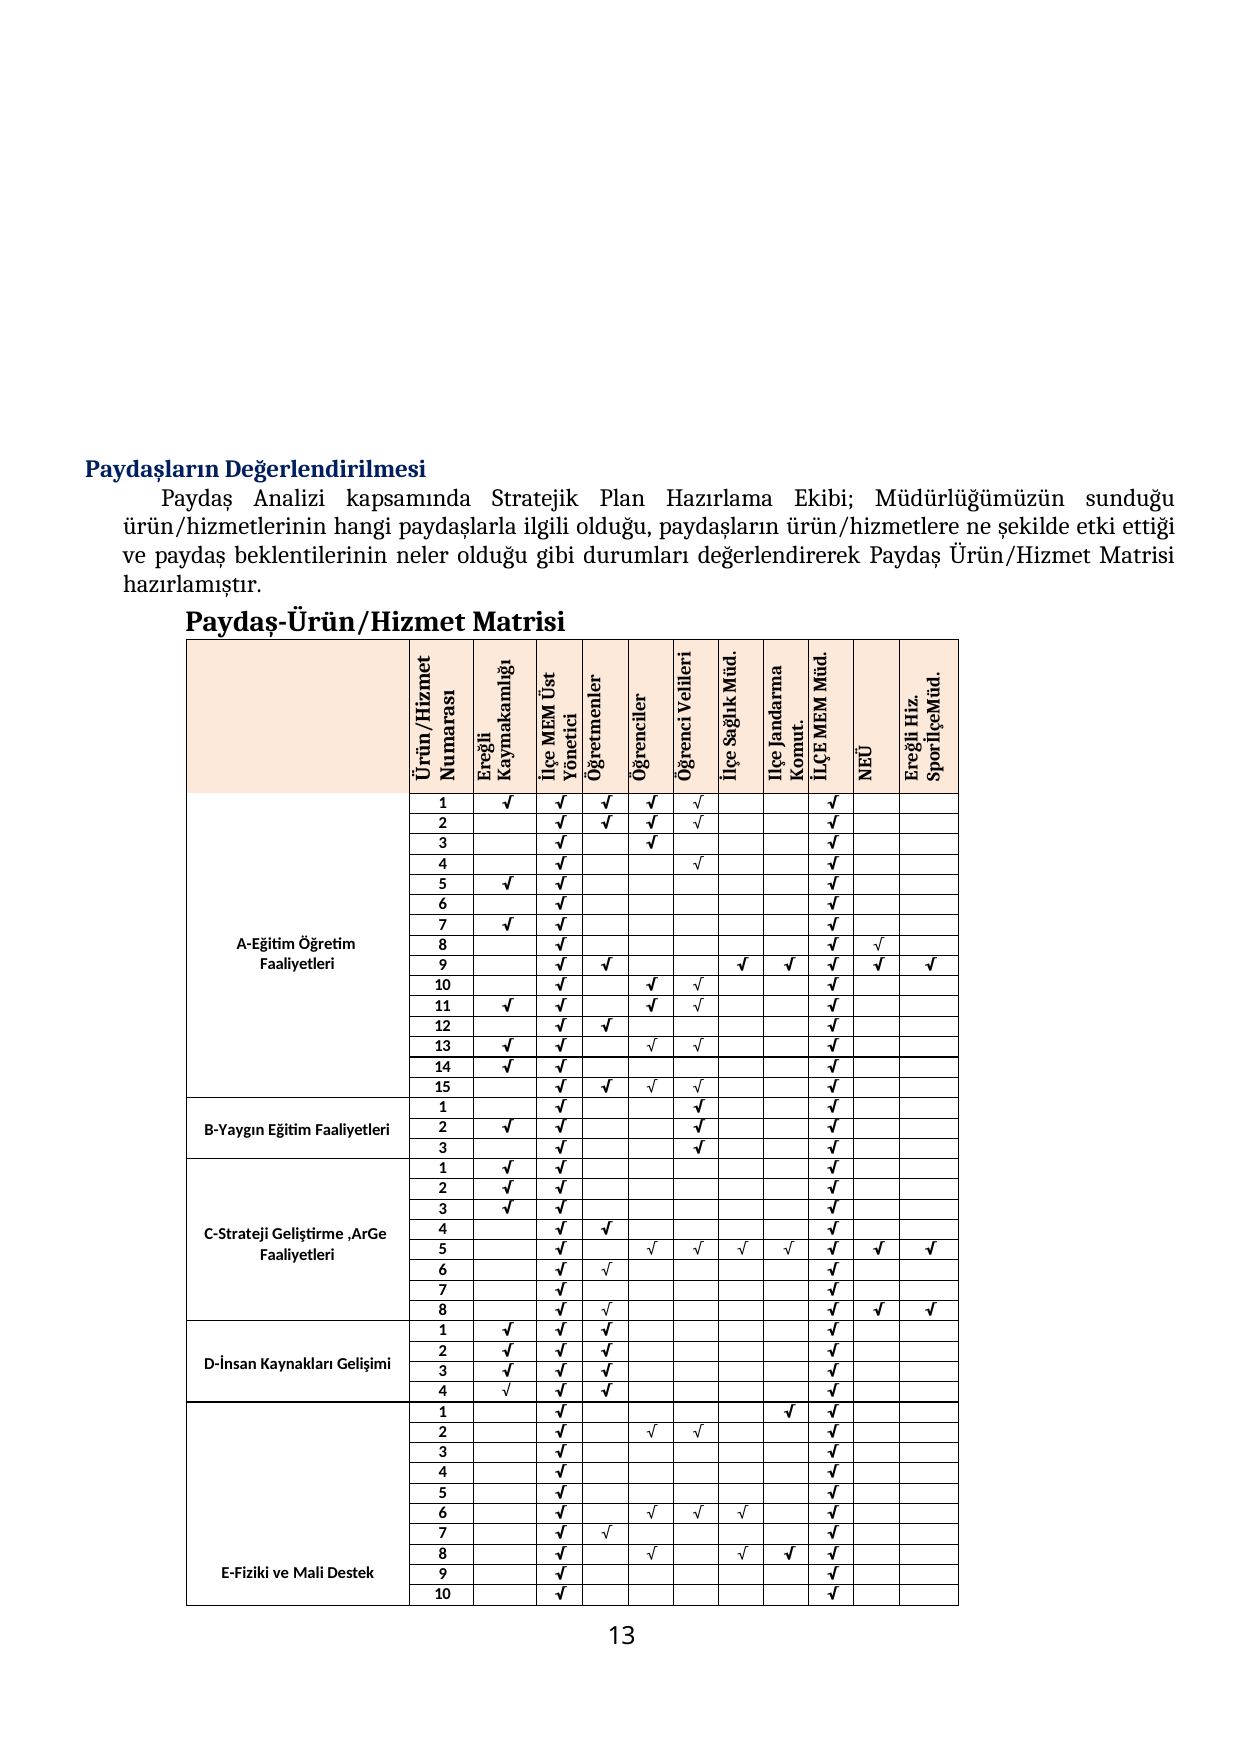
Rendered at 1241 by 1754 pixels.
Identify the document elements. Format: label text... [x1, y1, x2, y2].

table_cell 3 [410, 1200, 473, 1219]
table_cell [719, 794, 763, 813]
table_cell [764, 915, 808, 935]
table_cell [764, 1362, 808, 1381]
table_cell [629, 895, 673, 914]
table_cell √ [809, 1281, 853, 1300]
table_cell [474, 1463, 536, 1482]
table_cell 1 [410, 1159, 473, 1178]
table_cell √ [809, 976, 853, 995]
table_cell [900, 1321, 958, 1341]
table_cell [854, 1139, 899, 1158]
table_cell [474, 1078, 536, 1097]
table_cell [474, 1443, 536, 1462]
table_cell √ [537, 1179, 582, 1198]
table_cell √ [474, 1037, 536, 1056]
table_cell [854, 1484, 899, 1503]
table_cell [474, 1504, 536, 1523]
table_cell [764, 1321, 808, 1341]
table_cell [764, 1423, 808, 1442]
table_cell [854, 1260, 899, 1279]
table_cell 5 [410, 875, 473, 894]
table_cell [854, 855, 899, 874]
table_cell [674, 1382, 718, 1401]
table_cell √ [537, 936, 582, 955]
table_cell √ [474, 1321, 536, 1341]
table_header Ürün/Hizmet Numarası [410, 640, 473, 793]
table_cell [854, 1098, 899, 1117]
table_cell √ [474, 996, 536, 1016]
table_cell [764, 834, 808, 853]
table_cell [583, 1504, 628, 1523]
table_cell √ [537, 996, 582, 1016]
table_cell [854, 1119, 899, 1137]
table_cell 8 [410, 1545, 473, 1564]
table_cell [674, 1403, 718, 1422]
table_cell [900, 936, 958, 955]
table_cell [764, 996, 808, 1016]
table_cell [474, 1423, 536, 1442]
table_header Öğrenciler [629, 640, 673, 793]
table_cell [629, 1565, 673, 1584]
table_cell [854, 1281, 899, 1300]
table_cell [719, 1200, 763, 1219]
table_cell [583, 834, 628, 853]
table_cell [674, 1362, 718, 1381]
table_cell [674, 956, 718, 975]
table_cell [719, 1362, 763, 1381]
table_cell [764, 814, 808, 833]
table_cell [719, 1403, 763, 1422]
table_cell [583, 936, 628, 955]
table_cell √ [674, 814, 718, 833]
table_cell [719, 1463, 763, 1482]
table_cell [854, 794, 899, 813]
table_cell √ [629, 976, 673, 995]
table_cell √ [583, 1382, 628, 1401]
table_cell √ [674, 1098, 718, 1117]
table_cell √ [537, 1139, 582, 1158]
table_cell [474, 1240, 536, 1259]
table_cell [474, 1484, 536, 1503]
table_cell √ [583, 814, 628, 833]
table_cell [854, 1037, 899, 1056]
table_cell [674, 1443, 718, 1462]
table_cell √ [537, 1362, 582, 1381]
table_cell 1 [410, 1098, 473, 1117]
table_cell √ [537, 1524, 582, 1543]
table_cell √ [674, 976, 718, 995]
table_cell √ [764, 1545, 808, 1564]
table_cell √ [809, 1078, 853, 1097]
table_cell √ [809, 1504, 853, 1523]
table_cell √ [474, 1119, 536, 1137]
table_cell [764, 855, 808, 874]
table_cell [719, 1058, 763, 1077]
table_cell [854, 1342, 899, 1361]
table_cell [674, 1321, 718, 1341]
table_cell [764, 1463, 808, 1482]
table_cell [900, 1423, 958, 1442]
table_cell √ [809, 895, 853, 914]
table_cell √ [537, 1058, 582, 1077]
table_cell [900, 1179, 958, 1198]
table_cell √ [719, 956, 763, 975]
table_cell [854, 976, 899, 995]
table_cell 7 [410, 915, 473, 935]
table_cell [629, 1119, 673, 1137]
table_cell √ [537, 1443, 582, 1462]
table_cell √ [474, 1362, 536, 1381]
table_cell [583, 1484, 628, 1503]
table_cell [764, 1443, 808, 1462]
table_cell [854, 1524, 899, 1543]
table_cell [854, 1321, 899, 1341]
table_cell 2 [410, 814, 473, 833]
table_cell [719, 1078, 763, 1097]
table_cell [629, 1342, 673, 1361]
table_cell [474, 1524, 536, 1543]
table_cell [474, 1585, 536, 1604]
table_cell [854, 1200, 899, 1219]
table_cell [719, 1342, 763, 1361]
table_header Ereğli Hiz. SporİlçeMüd. [900, 640, 958, 793]
table_cell [674, 834, 718, 853]
table_cell √ [809, 1545, 853, 1564]
table_cell [764, 936, 808, 955]
table_cell 15 [410, 1078, 473, 1097]
table_cell [583, 915, 628, 935]
table_cell [719, 1220, 763, 1239]
table_cell [629, 1281, 673, 1300]
table_cell [900, 915, 958, 935]
table_cell √ [537, 956, 582, 975]
table_cell [764, 875, 808, 894]
table_cell [629, 1200, 673, 1219]
table_cell [583, 1403, 628, 1422]
table_cell √ [537, 834, 582, 853]
table_cell [764, 1220, 808, 1239]
table_cell 8 [410, 1301, 473, 1320]
table_cell [764, 1098, 808, 1117]
table_cell √ [583, 1220, 628, 1239]
table_cell 13 [410, 1037, 473, 1056]
table_cell √ [583, 1301, 628, 1320]
table_cell [583, 1443, 628, 1462]
table_cell [900, 1524, 958, 1543]
table_cell 10 [410, 976, 473, 995]
table_cell 4 [410, 1463, 473, 1482]
table_cell [719, 855, 763, 874]
table_cell [583, 875, 628, 894]
table_cell 3 [410, 1362, 473, 1381]
table_cell [900, 1078, 958, 1097]
table_cell √ [809, 1423, 853, 1442]
table_cell [474, 1139, 536, 1158]
table_cell √ [629, 814, 673, 833]
table_cell [764, 1037, 808, 1056]
table_cell [900, 1119, 958, 1137]
table_cell [583, 1139, 628, 1158]
table_cell √ [537, 1565, 582, 1584]
table_cell √ [809, 1484, 853, 1503]
table_cell [674, 1301, 718, 1320]
table_cell [583, 1423, 628, 1442]
table_cell [674, 1524, 718, 1543]
table_cell 1 [410, 794, 473, 813]
table_cell [719, 1037, 763, 1056]
table_cell √ [674, 855, 718, 874]
table_cell [854, 915, 899, 935]
table_cell √ [537, 1484, 582, 1503]
table_cell [629, 1139, 673, 1158]
table_cell [719, 875, 763, 894]
table_cell [764, 976, 808, 995]
table_cell √ [854, 956, 899, 975]
table_cell [854, 1504, 899, 1523]
table_cell √ [537, 1078, 582, 1097]
table_cell √ [537, 1504, 582, 1523]
table_header Ilçe Jandarma Komut. [764, 640, 808, 793]
table_cell √ [809, 1524, 853, 1543]
table_cell [629, 1098, 673, 1117]
table_cell √ [674, 1423, 718, 1442]
table_cell √ [583, 1078, 628, 1097]
table_cell [719, 1301, 763, 1320]
table_cell √ [809, 1058, 853, 1077]
table_cell [764, 1260, 808, 1279]
table_cell √ [674, 1240, 718, 1259]
table_cell [674, 1260, 718, 1279]
table_cell [854, 834, 899, 853]
table_cell B-Yaygın Eğitim Faaliyetleri [187, 1098, 409, 1158]
table_cell [719, 1443, 763, 1462]
table_cell √ [900, 1240, 958, 1259]
table_cell [854, 1403, 899, 1422]
table_cell √ [537, 1301, 582, 1320]
table_cell [629, 875, 673, 894]
table_cell [900, 1504, 958, 1523]
table_cell [764, 1139, 808, 1158]
table_cell √ [764, 1240, 808, 1259]
table_cell √ [854, 936, 899, 955]
table_cell √ [809, 1342, 853, 1361]
table_cell [629, 1362, 673, 1381]
table_cell [719, 1484, 763, 1503]
table_cell √ [583, 956, 628, 975]
table_cell [764, 1585, 808, 1604]
table_cell [719, 1321, 763, 1341]
table_cell 3 [410, 1443, 473, 1462]
table_cell √ [809, 875, 853, 894]
table_cell [474, 1098, 536, 1117]
table_cell √ [900, 1301, 958, 1320]
table_cell [583, 976, 628, 995]
table_cell [900, 1220, 958, 1239]
table_header Öğretmenler [583, 640, 628, 793]
table_cell 6 [410, 1504, 473, 1523]
table_cell [764, 1382, 808, 1401]
table_cell [854, 1220, 899, 1239]
table_cell [629, 1159, 673, 1178]
table_cell [583, 1463, 628, 1482]
table_cell √ [629, 996, 673, 1016]
table_header [187, 640, 409, 793]
table_cell 9 [410, 1565, 473, 1584]
table_cell [674, 915, 718, 935]
table_cell √ [809, 794, 853, 813]
table_cell √ [537, 1240, 582, 1259]
table_cell [854, 875, 899, 894]
table_cell [674, 1281, 718, 1300]
table_cell √ [809, 1463, 853, 1482]
table_cell [474, 956, 536, 975]
table_cell √ [809, 1200, 853, 1219]
table_cell √ [537, 814, 582, 833]
table_cell [764, 794, 808, 813]
table_cell [583, 1200, 628, 1219]
table_cell [900, 996, 958, 1016]
table_cell 9 [410, 956, 473, 975]
table_cell [900, 1463, 958, 1482]
table_cell [583, 996, 628, 1016]
table_cell [854, 1585, 899, 1604]
table_cell [764, 1301, 808, 1320]
table_cell [854, 996, 899, 1016]
table_cell √ [719, 1545, 763, 1564]
table_cell [900, 976, 958, 995]
table_cell [764, 1119, 808, 1137]
table_cell [900, 1281, 958, 1300]
table_cell √ [537, 1260, 582, 1279]
table_cell [674, 1159, 718, 1178]
table_cell A-Eğitim Öğretim Faaliyetleri [187, 793, 409, 1097]
table_cell E-Fiziki ve Mali Destek [187, 1403, 409, 1604]
table_cell √ [809, 996, 853, 1016]
table_cell [474, 834, 536, 853]
table_cell 2 [410, 1119, 473, 1137]
table_cell [629, 956, 673, 975]
table_cell [900, 1342, 958, 1361]
table_cell [900, 1200, 958, 1219]
table_cell [629, 1301, 673, 1320]
table_cell √ [537, 1119, 582, 1137]
table_cell √ [809, 1017, 853, 1036]
table_cell [629, 1403, 673, 1422]
table_cell 3 [410, 834, 473, 853]
table_cell 4 [410, 1220, 473, 1239]
table_cell [629, 1463, 673, 1482]
table_cell [764, 1159, 808, 1178]
table_cell √ [809, 1403, 853, 1422]
table_cell [629, 1382, 673, 1401]
table_cell √ [629, 1240, 673, 1259]
table_cell √ [674, 1078, 718, 1097]
table_cell √ [809, 1260, 853, 1279]
table_cell 1 [410, 1321, 473, 1341]
table_cell [719, 1382, 763, 1401]
table_cell 1 [410, 1403, 473, 1422]
table_cell [900, 1362, 958, 1381]
table_cell √ [809, 834, 853, 853]
table_cell 14 [410, 1058, 473, 1077]
table_cell 3 [410, 1139, 473, 1158]
table_cell [900, 1443, 958, 1462]
table_cell [719, 1098, 763, 1117]
table_cell √ [809, 1382, 853, 1401]
table_cell [900, 895, 958, 914]
table_cell [674, 1220, 718, 1239]
table_cell 10 [410, 1585, 473, 1604]
table_cell √ [537, 976, 582, 995]
table_cell √ [537, 855, 582, 874]
table_cell √ [809, 1443, 853, 1462]
table_cell √ [809, 1240, 853, 1259]
table_cell [900, 1565, 958, 1584]
table_cell [674, 1565, 718, 1584]
table_cell 11 [410, 996, 473, 1016]
table_cell √ [537, 1342, 582, 1361]
table_cell [674, 1545, 718, 1564]
table_cell [629, 855, 673, 874]
table_cell √ [474, 1200, 536, 1219]
table_cell √ [537, 1382, 582, 1401]
table_cell [854, 1362, 899, 1381]
table_cell 2 [410, 1342, 473, 1361]
table_cell √ [537, 1281, 582, 1300]
table_cell [629, 1260, 673, 1279]
table_cell [474, 1565, 536, 1584]
table_cell [900, 834, 958, 853]
table_cell √ [474, 1179, 536, 1198]
table_cell √ [537, 895, 582, 914]
table_cell [719, 976, 763, 995]
table_cell √ [474, 1058, 536, 1077]
table_cell √ [900, 956, 958, 975]
table_cell [854, 1463, 899, 1482]
table_cell [583, 1159, 628, 1178]
table_cell [629, 1585, 673, 1604]
table_cell √ [583, 794, 628, 813]
table_cell [719, 1565, 763, 1584]
table_cell √ [809, 1119, 853, 1137]
table_cell [629, 915, 673, 935]
table_cell √ [537, 1403, 582, 1422]
table_cell √ [583, 1362, 628, 1381]
table_cell [674, 1200, 718, 1219]
table_cell √ [809, 1220, 853, 1239]
table_cell √ [719, 1240, 763, 1259]
table_cell 5 [410, 1240, 473, 1259]
table_cell [719, 1119, 763, 1137]
table_cell [900, 1545, 958, 1564]
table_cell [474, 1281, 536, 1300]
table_cell √ [809, 1179, 853, 1198]
table_cell √ [809, 1362, 853, 1381]
table_cell [854, 1017, 899, 1036]
table_cell [854, 1565, 899, 1584]
table_cell 7 [410, 1281, 473, 1300]
table_cell √ [809, 956, 853, 975]
table_cell [719, 936, 763, 955]
table_cell [583, 1545, 628, 1564]
table_cell √ [583, 1017, 628, 1036]
table_cell √ [674, 1139, 718, 1158]
table_cell √ [629, 1504, 673, 1523]
table_cell [900, 1159, 958, 1178]
table_cell √ [583, 1321, 628, 1341]
table_cell [583, 1240, 628, 1259]
table_cell √ [537, 1585, 582, 1604]
table_cell √ [809, 1321, 853, 1341]
table_cell [719, 1281, 763, 1300]
table_cell √ [629, 794, 673, 813]
table_cell [629, 1058, 673, 1077]
table_cell √ [629, 1423, 673, 1442]
table_cell √ [764, 956, 808, 975]
table_cell [719, 996, 763, 1016]
table_cell [764, 1058, 808, 1077]
table_cell [764, 1504, 808, 1523]
table_cell √ [583, 1524, 628, 1543]
table_cell √ [719, 1504, 763, 1523]
table_header Öğrenci Velileri [674, 640, 718, 793]
table_cell [474, 976, 536, 995]
table_cell [629, 936, 673, 955]
table_cell √ [809, 936, 853, 955]
table_cell [629, 1220, 673, 1239]
table_cell √ [809, 1565, 853, 1584]
table_cell [474, 1545, 536, 1564]
table_cell √ [537, 794, 582, 813]
table_cell [474, 814, 536, 833]
table_header İLÇE MEM Müd. [809, 640, 853, 793]
table_cell [719, 1179, 763, 1198]
table_cell √ [474, 794, 536, 813]
table_cell √ [809, 1037, 853, 1056]
table_cell √ [674, 794, 718, 813]
table_cell [674, 936, 718, 955]
table_cell [854, 1078, 899, 1097]
table_cell [719, 1423, 763, 1442]
table_cell [900, 1098, 958, 1117]
table_cell √ [537, 1159, 582, 1178]
table_cell [900, 1260, 958, 1279]
table_cell [629, 1524, 673, 1543]
table_cell 12 [410, 1017, 473, 1036]
table_cell √ [809, 855, 853, 874]
table_header İlçe MEM Üst Yönetici [537, 640, 582, 793]
table_cell √ [537, 1098, 582, 1117]
table_cell [854, 1443, 899, 1462]
table_cell √ [629, 1078, 673, 1097]
table_cell [583, 855, 628, 874]
table_cell [474, 895, 536, 914]
table_cell √ [629, 1545, 673, 1564]
table_cell 7 [410, 1524, 473, 1543]
table_cell [674, 1017, 718, 1036]
table_cell [583, 1281, 628, 1300]
table_cell 4 [410, 1382, 473, 1401]
table_cell [764, 1200, 808, 1219]
table_cell √ [474, 915, 536, 935]
table_cell [583, 1119, 628, 1137]
table_cell [854, 1423, 899, 1442]
table_cell √ [474, 1382, 536, 1401]
table_cell √ [809, 1301, 853, 1320]
table_cell √ [583, 1342, 628, 1361]
table_cell [719, 814, 763, 833]
table_cell [583, 1098, 628, 1117]
table_cell [854, 1058, 899, 1077]
table_cell D-İnsan Kaynakları Gelişimi [187, 1321, 409, 1401]
table_cell 2 [410, 1179, 473, 1198]
table_header İlçe Sağlık Müd. [719, 640, 763, 793]
table_cell [474, 1403, 536, 1422]
table_cell √ [474, 875, 536, 894]
table_cell [764, 1342, 808, 1361]
table_header Ereğli Kaymakamlığı [474, 640, 536, 793]
table_cell √ [537, 875, 582, 894]
table_cell √ [854, 1301, 899, 1320]
table_cell 6 [410, 1260, 473, 1279]
table_cell [474, 1260, 536, 1279]
table_cell 4 [410, 855, 473, 874]
table_cell √ [674, 1504, 718, 1523]
table_cell 2 [410, 1423, 473, 1442]
table_cell 8 [410, 936, 473, 955]
table_cell [719, 1585, 763, 1604]
table_cell [854, 814, 899, 833]
table_cell [674, 1058, 718, 1077]
table_cell [900, 1017, 958, 1036]
table_cell [764, 1281, 808, 1300]
subtitle Paydaş-Ürün/Hizmet Matrisi [185, 605, 1198, 639]
table_cell C-Strateji Geliştirme ,ArGe Faaliyetleri [187, 1159, 409, 1320]
table_cell √ [674, 1119, 718, 1137]
table_cell √ [854, 1240, 899, 1259]
table_cell √ [537, 1017, 582, 1036]
table_cell [900, 1382, 958, 1401]
table_cell √ [474, 1159, 536, 1178]
table_cell √ [537, 1423, 582, 1442]
table_cell [583, 1585, 628, 1604]
table_cell [719, 1159, 763, 1178]
table_cell [629, 1443, 673, 1462]
table_cell √ [629, 1037, 673, 1056]
table_cell [583, 1037, 628, 1056]
table_cell [764, 895, 808, 914]
table_cell [674, 1463, 718, 1482]
table_cell [474, 855, 536, 874]
table_cell [900, 794, 958, 813]
table_cell [854, 1382, 899, 1401]
table_cell [583, 895, 628, 914]
table_cell [719, 1260, 763, 1279]
table_cell √ [537, 1463, 582, 1482]
table_cell [764, 1524, 808, 1543]
table_cell [719, 895, 763, 914]
table_cell √ [537, 1220, 582, 1239]
table_cell [719, 1017, 763, 1036]
table_cell [719, 1139, 763, 1158]
table_cell [900, 814, 958, 833]
table_cell 6 [410, 895, 473, 914]
table_cell [629, 1321, 673, 1341]
table_cell [900, 1484, 958, 1503]
table_cell √ [674, 1037, 718, 1056]
table_cell [900, 855, 958, 874]
table_cell √ [809, 915, 853, 935]
table_cell [854, 1159, 899, 1178]
table_cell [900, 875, 958, 894]
table_cell √ [809, 1139, 853, 1158]
table_cell √ [537, 1545, 582, 1564]
table_cell [674, 1342, 718, 1361]
table_cell [900, 1403, 958, 1422]
table_cell [583, 1179, 628, 1198]
table_cell [474, 1017, 536, 1036]
table_cell √ [809, 1159, 853, 1178]
table_cell [764, 1565, 808, 1584]
table_cell √ [809, 814, 853, 833]
table_cell [629, 1179, 673, 1198]
table_cell [764, 1179, 808, 1198]
table_cell [719, 915, 763, 935]
table_cell [900, 1058, 958, 1077]
table_cell [900, 1139, 958, 1158]
table_cell [674, 1484, 718, 1503]
table_cell √ [764, 1403, 808, 1422]
table_cell [854, 1545, 899, 1564]
table_header NEÜ [854, 640, 899, 793]
table_cell [854, 1179, 899, 1198]
table_cell √ [583, 1260, 628, 1279]
table_cell [764, 1078, 808, 1097]
table_cell [674, 875, 718, 894]
table_cell [583, 1058, 628, 1077]
table_cell √ [809, 1098, 853, 1117]
table_cell [629, 1017, 673, 1036]
table_cell [900, 1585, 958, 1604]
table_cell √ [537, 1321, 582, 1341]
table_cell √ [537, 915, 582, 935]
text Paydaş Analizi kapsamında Stratejik Plan Hazırlama Ekibi; Müdürlüğümüzün sunduğu ürün/hizmetlerinin hangi paydaşlarla ilgili olduğu, paydaşların ürün/hizmetlere ne şekilde etki ettiği ve paydaş beklentilerinin neler olduğu gibi durumları değerlendirerek Paydaş Ürün/Hizmet Matrisi hazırlamıştır. [123, 483, 1176, 598]
table_cell [900, 1037, 958, 1056]
table_cell [629, 1484, 673, 1503]
table_cell [474, 1220, 536, 1239]
table_cell [674, 1179, 718, 1198]
table_cell 5 [410, 1484, 473, 1503]
text Paydaşların Değerlendirilmesi [85, 455, 1198, 483]
table_cell [764, 1017, 808, 1036]
table_cell [674, 895, 718, 914]
table_cell [764, 1484, 808, 1503]
table_cell [583, 1565, 628, 1584]
table_cell √ [474, 1342, 536, 1361]
table_cell √ [809, 1585, 853, 1604]
table_cell √ [629, 834, 673, 853]
table_cell √ [537, 1200, 582, 1219]
table_cell [474, 1301, 536, 1320]
table_cell [719, 1524, 763, 1543]
table_cell [474, 936, 536, 955]
table_cell [854, 895, 899, 914]
table_cell √ [674, 996, 718, 1016]
table_cell √ [537, 1037, 582, 1056]
table_cell [674, 1585, 718, 1604]
table_cell [719, 834, 763, 853]
